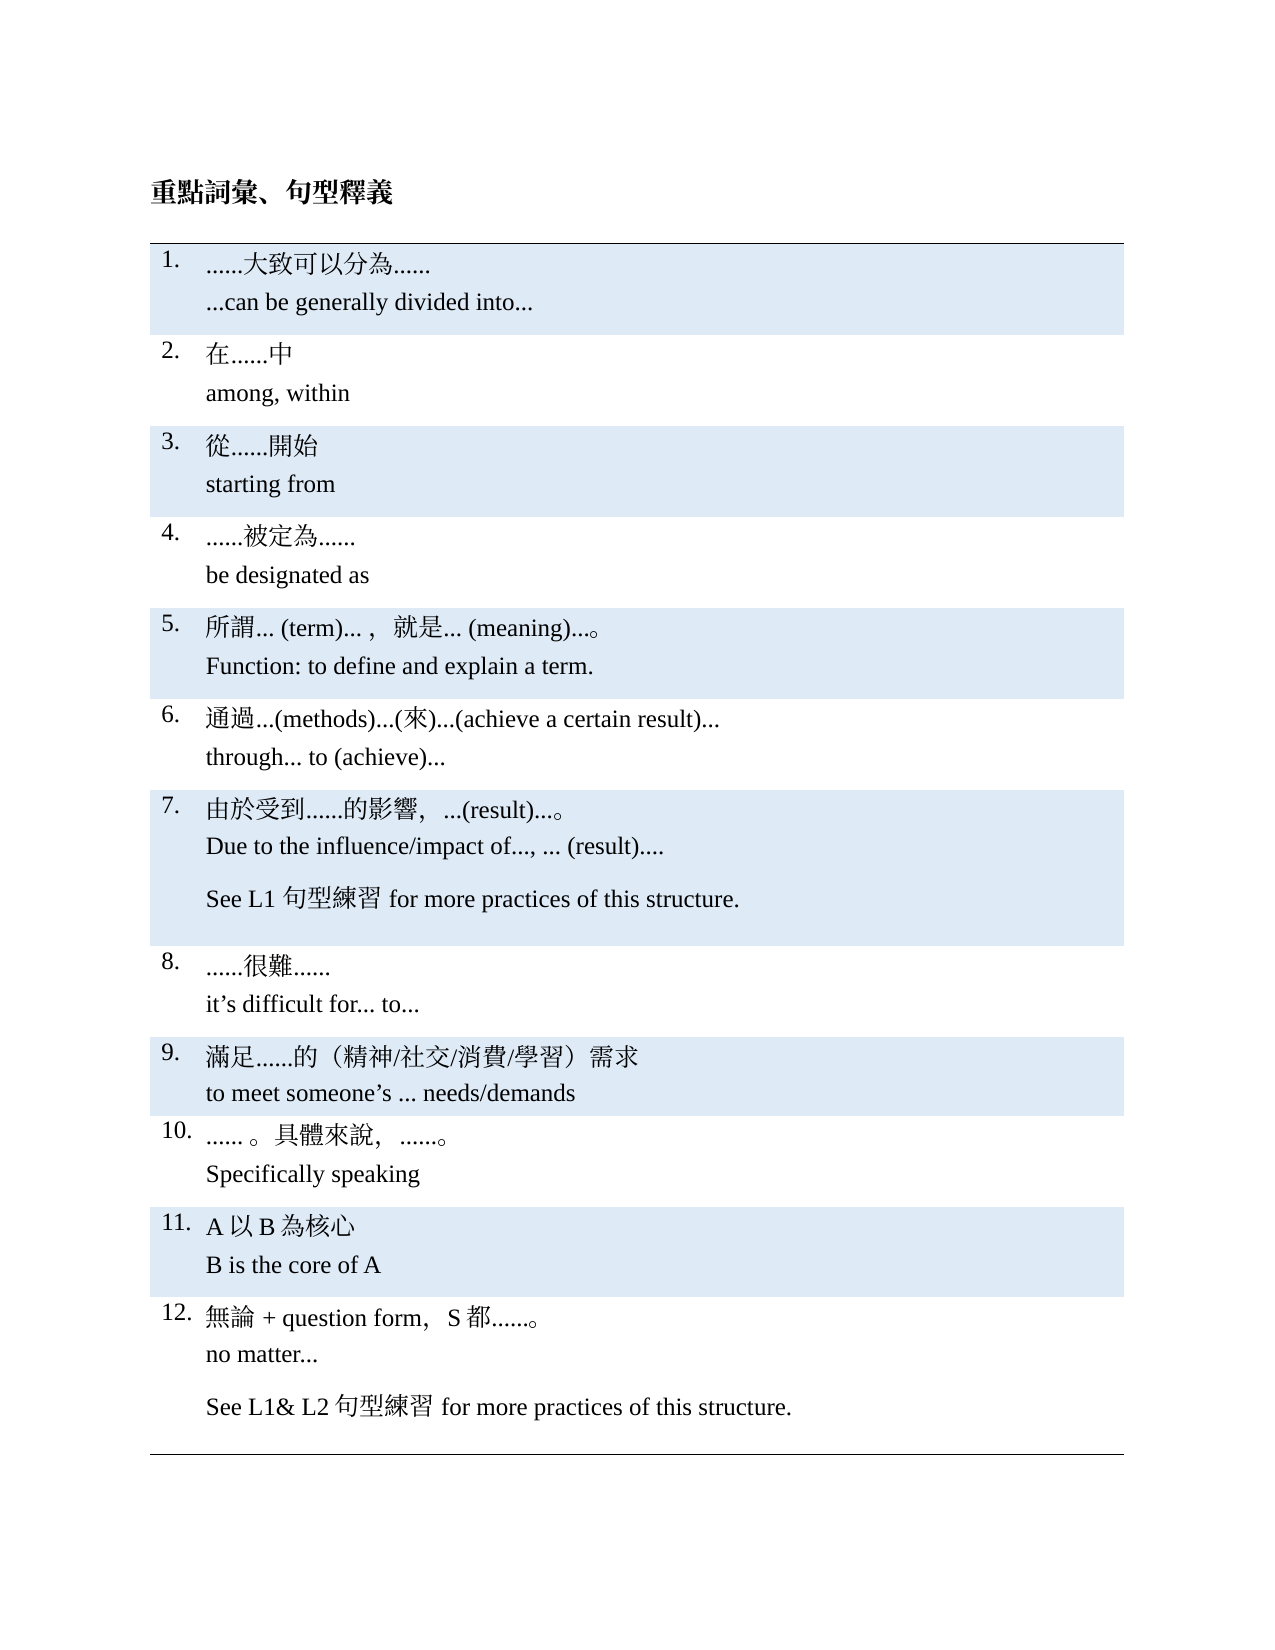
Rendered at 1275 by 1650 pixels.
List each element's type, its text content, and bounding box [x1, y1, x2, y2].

table_cell [150, 1116, 194, 1207]
table_cell 滿足......的（精神/社交/消費/學習）需求 to meet someone’s ... needs/demands [194, 1037, 1124, 1116]
table_cell 無論 + question form，S都......。 no matter... See L1& L2句型練習 for more practices of this structure. [194, 1298, 1124, 1454]
table_cell ...... 。具體來說，......。 Specifically speaking [194, 1116, 1124, 1207]
table_header ......大致可以分為...... ...can be generally divided into... [194, 244, 1124, 335]
table_header [150, 244, 194, 335]
table_cell [150, 1207, 194, 1297]
text 重點詞彙、句型釋義 [150, 159, 1125, 224]
table_cell 從......開始 starting from [194, 426, 1124, 517]
table_cell [150, 1298, 194, 1454]
table_cell 所謂... (term)... ，就是... (meaning)...。 Function: to define and explain a term. [194, 608, 1124, 699]
table_cell [150, 946, 194, 1037]
table_cell [150, 335, 194, 426]
table_cell [150, 517, 194, 608]
table_cell [150, 608, 194, 699]
table_cell 在......中 among, within [194, 335, 1124, 426]
table_cell ......很難...... it’s difficult for... to... [194, 946, 1124, 1037]
table_cell [150, 790, 194, 946]
table_cell 通過...(methods)...(來)...(achieve a certain result)... through... to (achieve)... [194, 699, 1124, 790]
table_cell [150, 1037, 194, 1116]
table_cell ......被定為...... be designated as [194, 517, 1124, 608]
table_cell [150, 426, 194, 517]
table_cell [150, 699, 194, 790]
table_cell 由於受到......的影響，...(result)...。 Due to the influence/impact of..., ... (result).... See L1 句型練習 for more practices of this structure. [194, 790, 1124, 946]
table_cell A以B為核心 B is the core of A [194, 1207, 1124, 1297]
